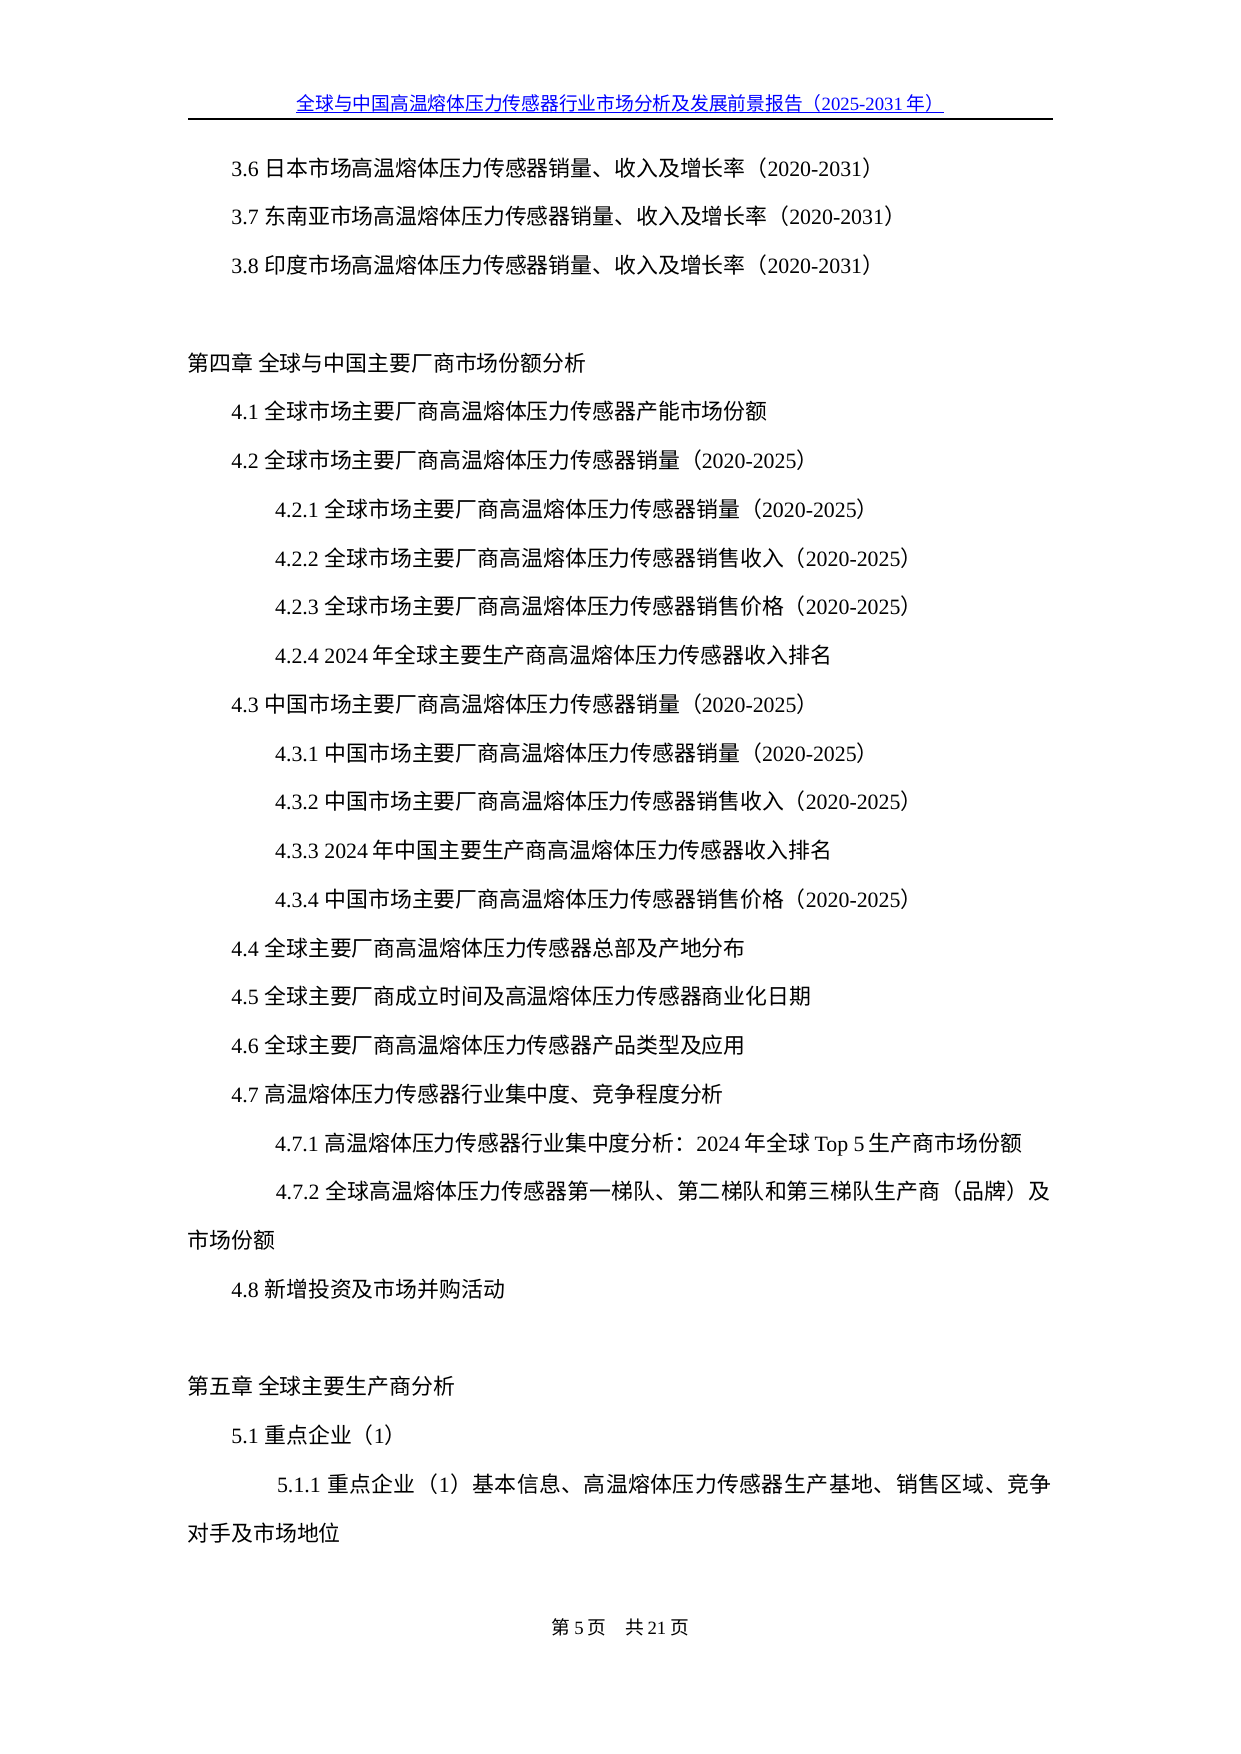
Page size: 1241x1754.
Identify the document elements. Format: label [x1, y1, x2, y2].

text [187, 150, 1053, 1548]
